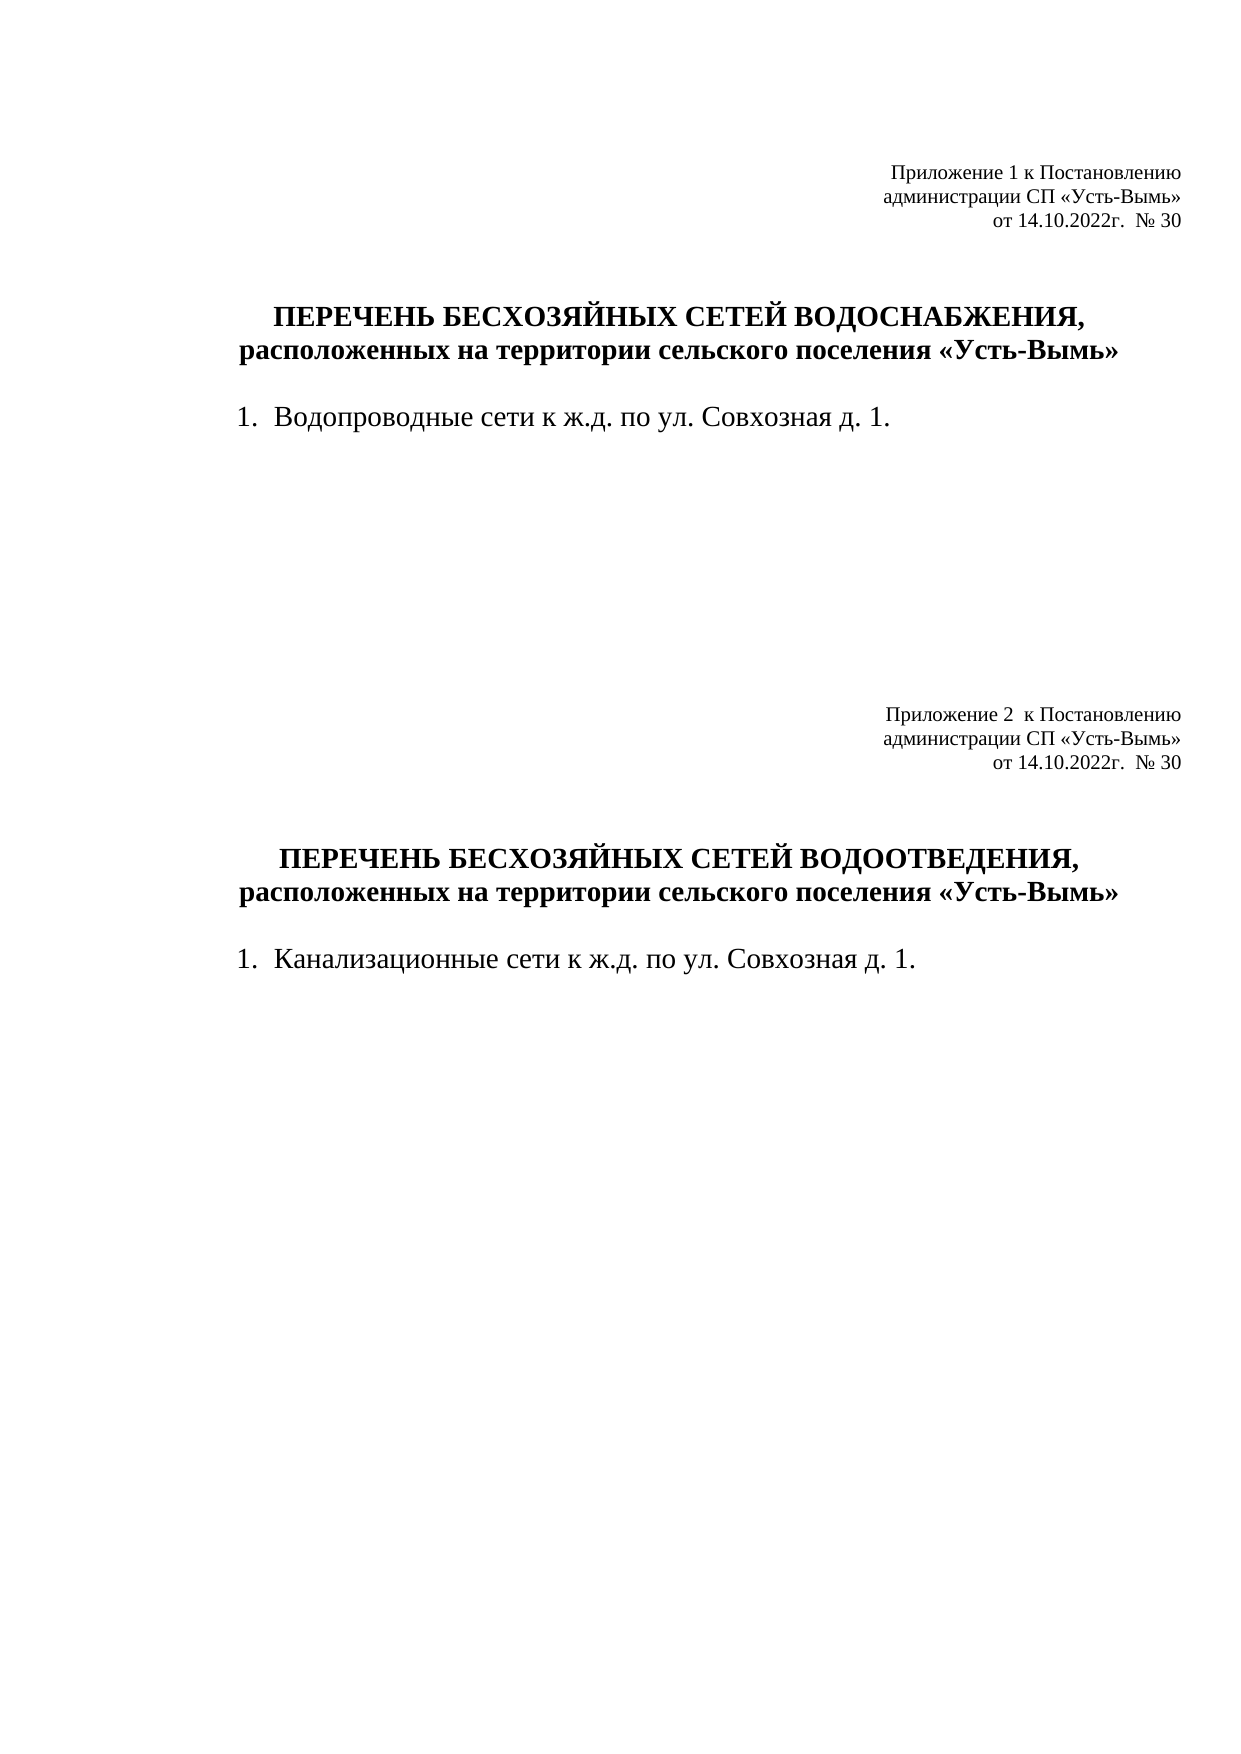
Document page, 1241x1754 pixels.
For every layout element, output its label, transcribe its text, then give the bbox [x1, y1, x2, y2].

text ПЕРЕЧЕНЬ БЕСХОЗЯЙНЫХ СЕТЕЙ ВОДООТВЕДЕНИЯ, расположенных на территории сельского поселения «Усть-Вымь» [177, 841, 1181, 908]
text администрации СП «Усть-Вымь» [177, 726, 1181, 749]
text от 14.10.2022г. № 30 [177, 749, 1181, 774]
text Приложение 2 к Постановлению [177, 701, 1181, 726]
text от 14.10.2022г. № 30 [177, 208, 1181, 232]
text Приложение 1 к Постановлению [177, 160, 1181, 184]
text администрации СП «Усть-Вымь» [177, 184, 1181, 208]
list Водопроводные сети к ж.д. по ул. Совхозная д. 1. [236, 399, 1181, 433]
text ПЕРЕЧЕНЬ БЕСХОЗЯЙНЫХ СЕТЕЙ ВОДОСНАБЖЕНИЯ, расположенных на территории сельского поселения «Усть-Вымь» [177, 299, 1181, 366]
list Канализационные сети к ж.д. по ул. Совхозная д. 1. [236, 941, 1181, 975]
